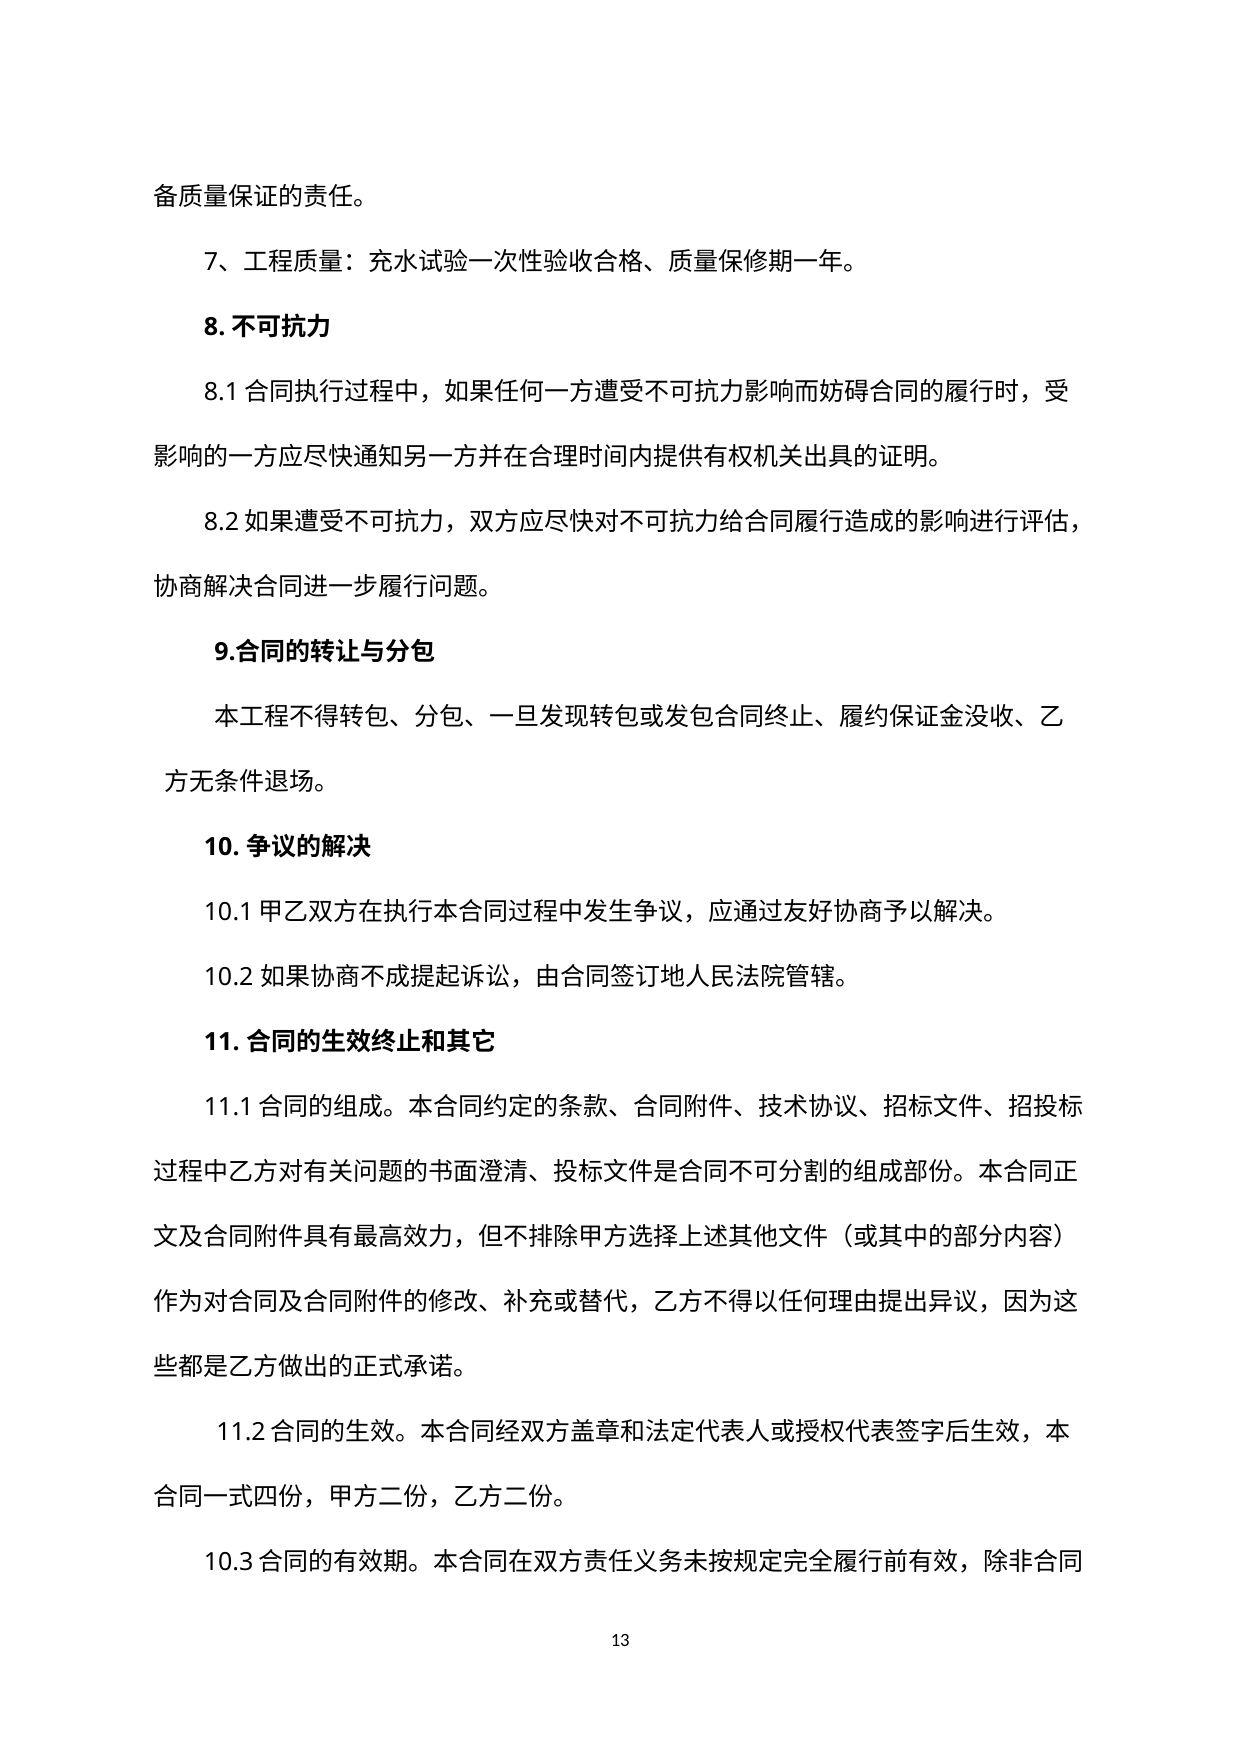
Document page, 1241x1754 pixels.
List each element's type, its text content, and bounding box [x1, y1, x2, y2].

text 8.1合同执行过程中，如果任何一方遭受不可抗力影响而妨碍合同的履行时，受影响的一方应尽快通知另一方并在合理时间内提供有权机关出具的证明。 [153, 357, 1087, 487]
text 8. 不可抗力 [153, 292, 1087, 357]
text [153, 1527, 1087, 1592]
text 10.1甲乙双方在执行本合同过程中发生争议，应通过友好协商予以解决。 [153, 877, 1087, 942]
text 11.1合同的组成。本合同约定的条款、合同附件、技术协议、招标文件、招投标过程中乙方对有关问题的书面澄清、投标文件是合同不可分割的组成部份。本合同正文及合同附件具有最高效力，但不排除甲方选择上述其他文件（或其中的部分内容）作为对合同及合同附件的修改、补充或替代，乙方不得以任何理由提出异议，因为这些都是乙方做出的正式承诺。 [153, 1072, 1087, 1397]
text 11. 合同的生效终止和其它 [153, 1007, 1087, 1072]
text 7、工程质量：充水试验一次性验收合格、质量保修期一年。 [153, 227, 1087, 292]
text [153, 162, 1087, 227]
text 本工程不得转包、分包、一旦发现转包或发包合同终止、履约保证金没收、乙方无条件退场。 [164, 682, 1087, 812]
text 9.合同的转让与分包 [164, 617, 1087, 682]
text 10.2 如果协商不成提起诉讼，由合同签订地人民法院管辖。 [153, 942, 1087, 1007]
text 11.2合同的生效。本合同经双方盖章和法定代表人或授权代表签字后生效，本合同一式四份，甲方二份，乙方二份。 [153, 1397, 1087, 1527]
text 10. 争议的解决 [153, 812, 1087, 877]
text 8.2如果遭受不可抗力，双方应尽快对不可抗力给合同履行造成的影响进行评估，协商解决合同进一步履行问题。 [153, 487, 1087, 617]
